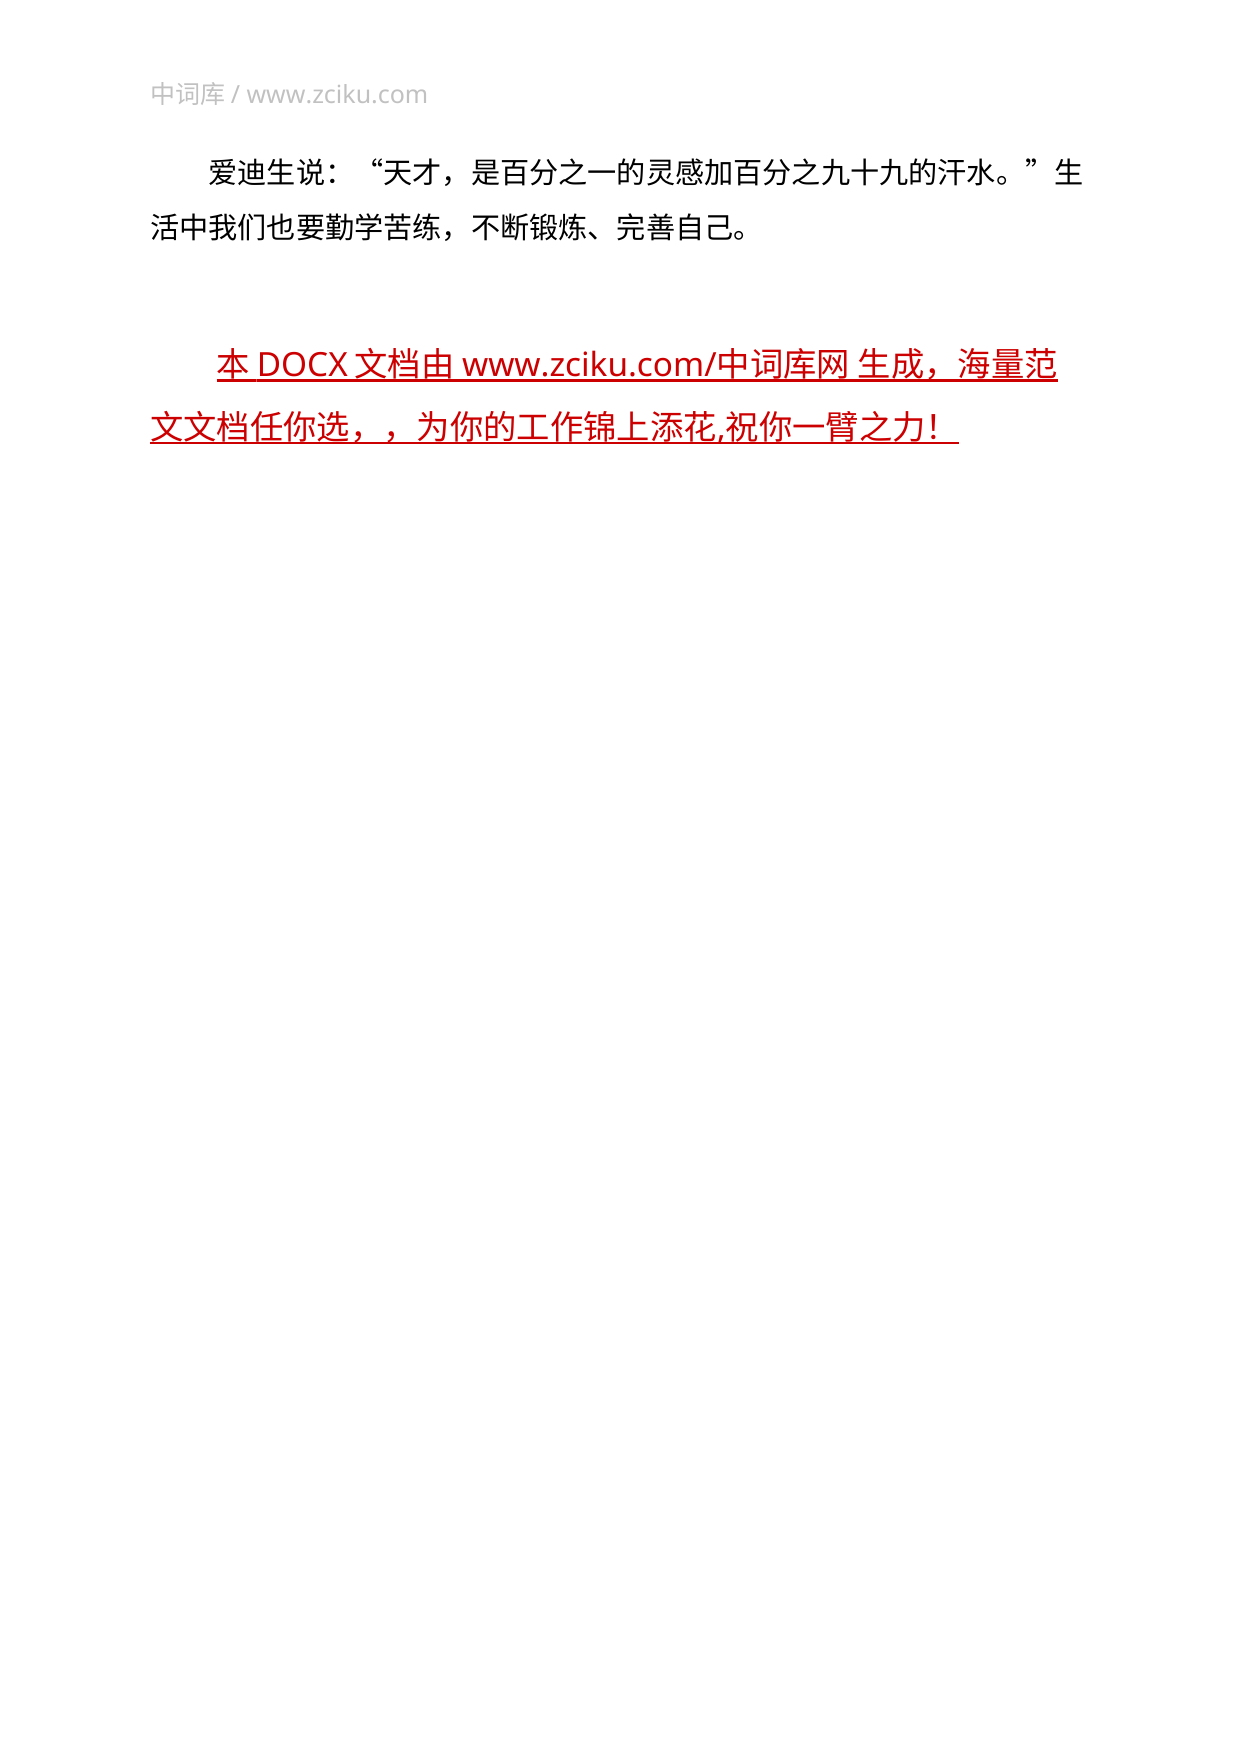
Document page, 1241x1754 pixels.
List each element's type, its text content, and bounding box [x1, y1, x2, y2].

text 本DOCX文档由 www.zciku.com/中词库网 生成，海量范文文档任你选，，为你的工作锦上添花,祝你一臂之力！ [150, 338, 1090, 449]
text 爱迪生说：“天才，是百分之一的灵感加百分之九十九的汗水。”生活中我们也要勤学苦练，不断锻炼、完善自己。 [150, 150, 1090, 247]
